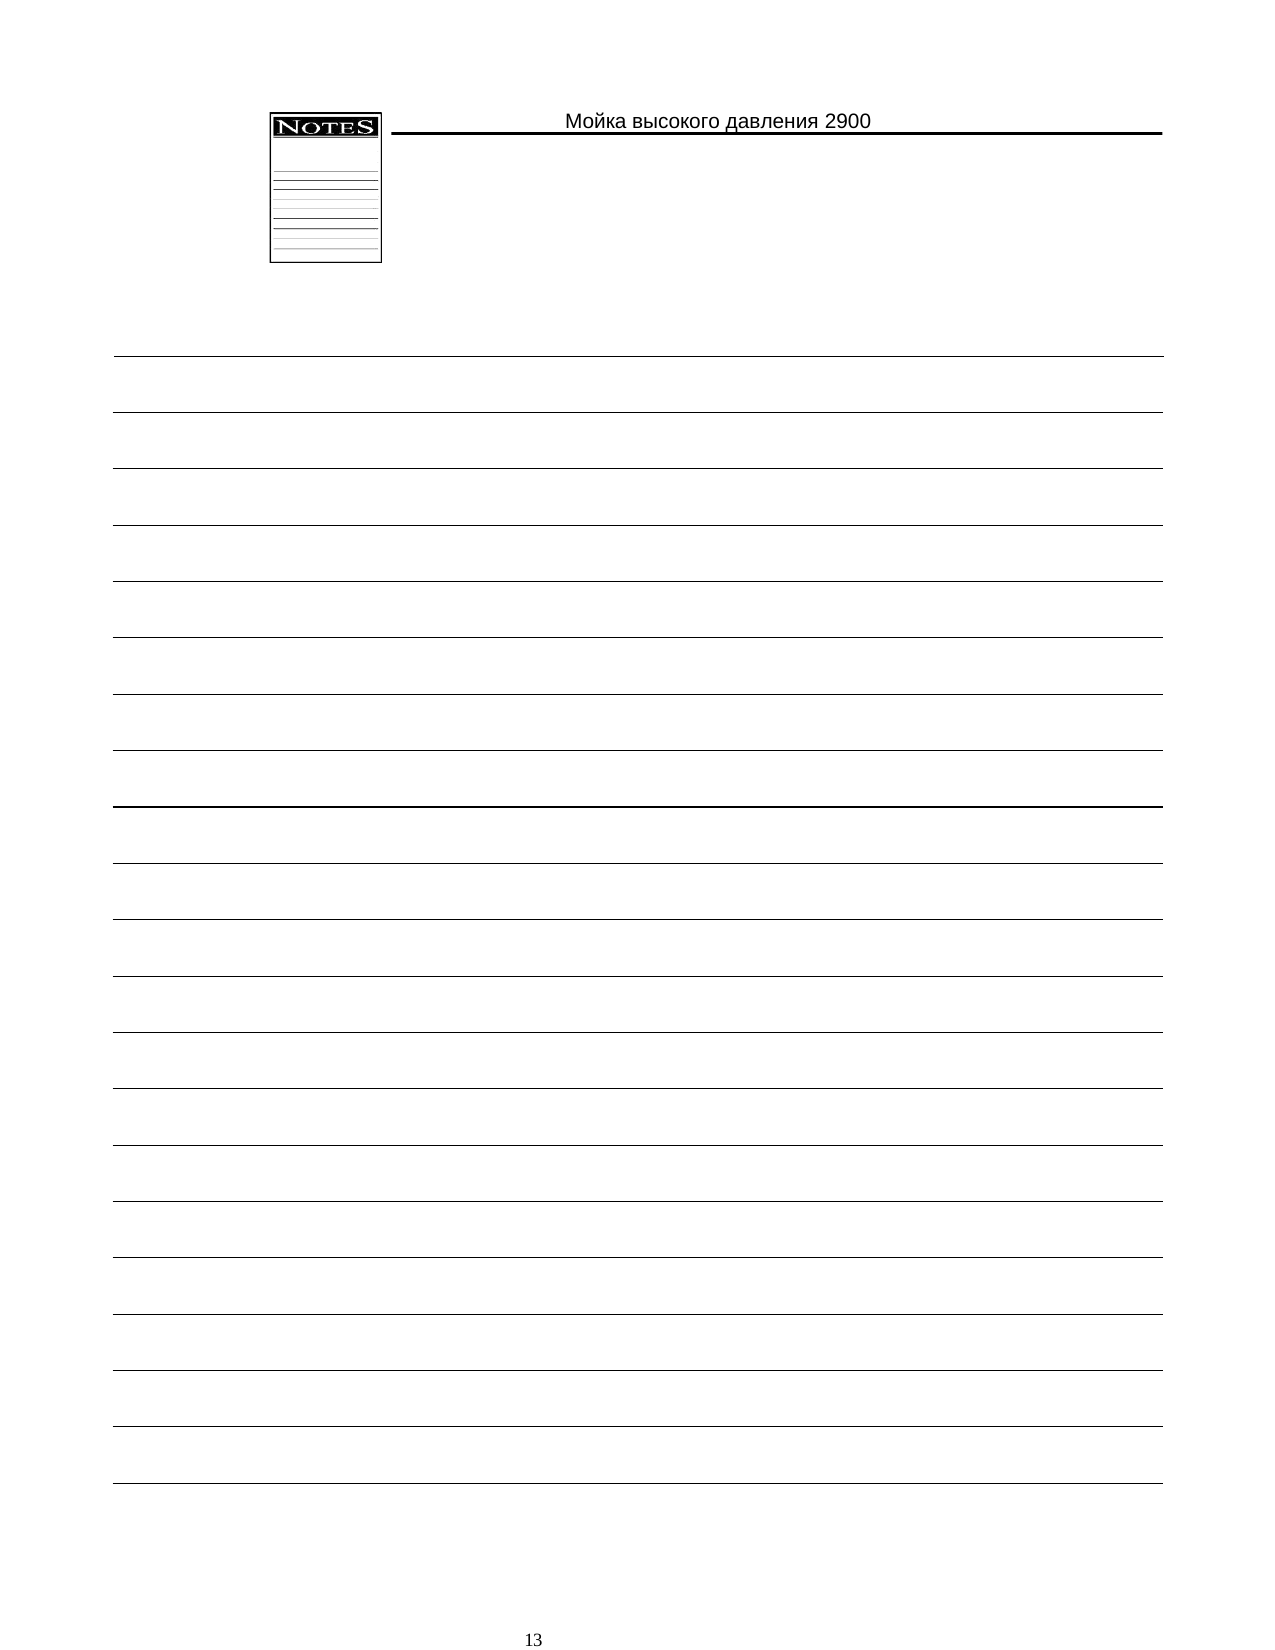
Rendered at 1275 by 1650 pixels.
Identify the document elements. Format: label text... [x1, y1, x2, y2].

picture [269, 112, 382, 263]
text Мойка высокого давления 2900 [246, 108, 1190, 132]
